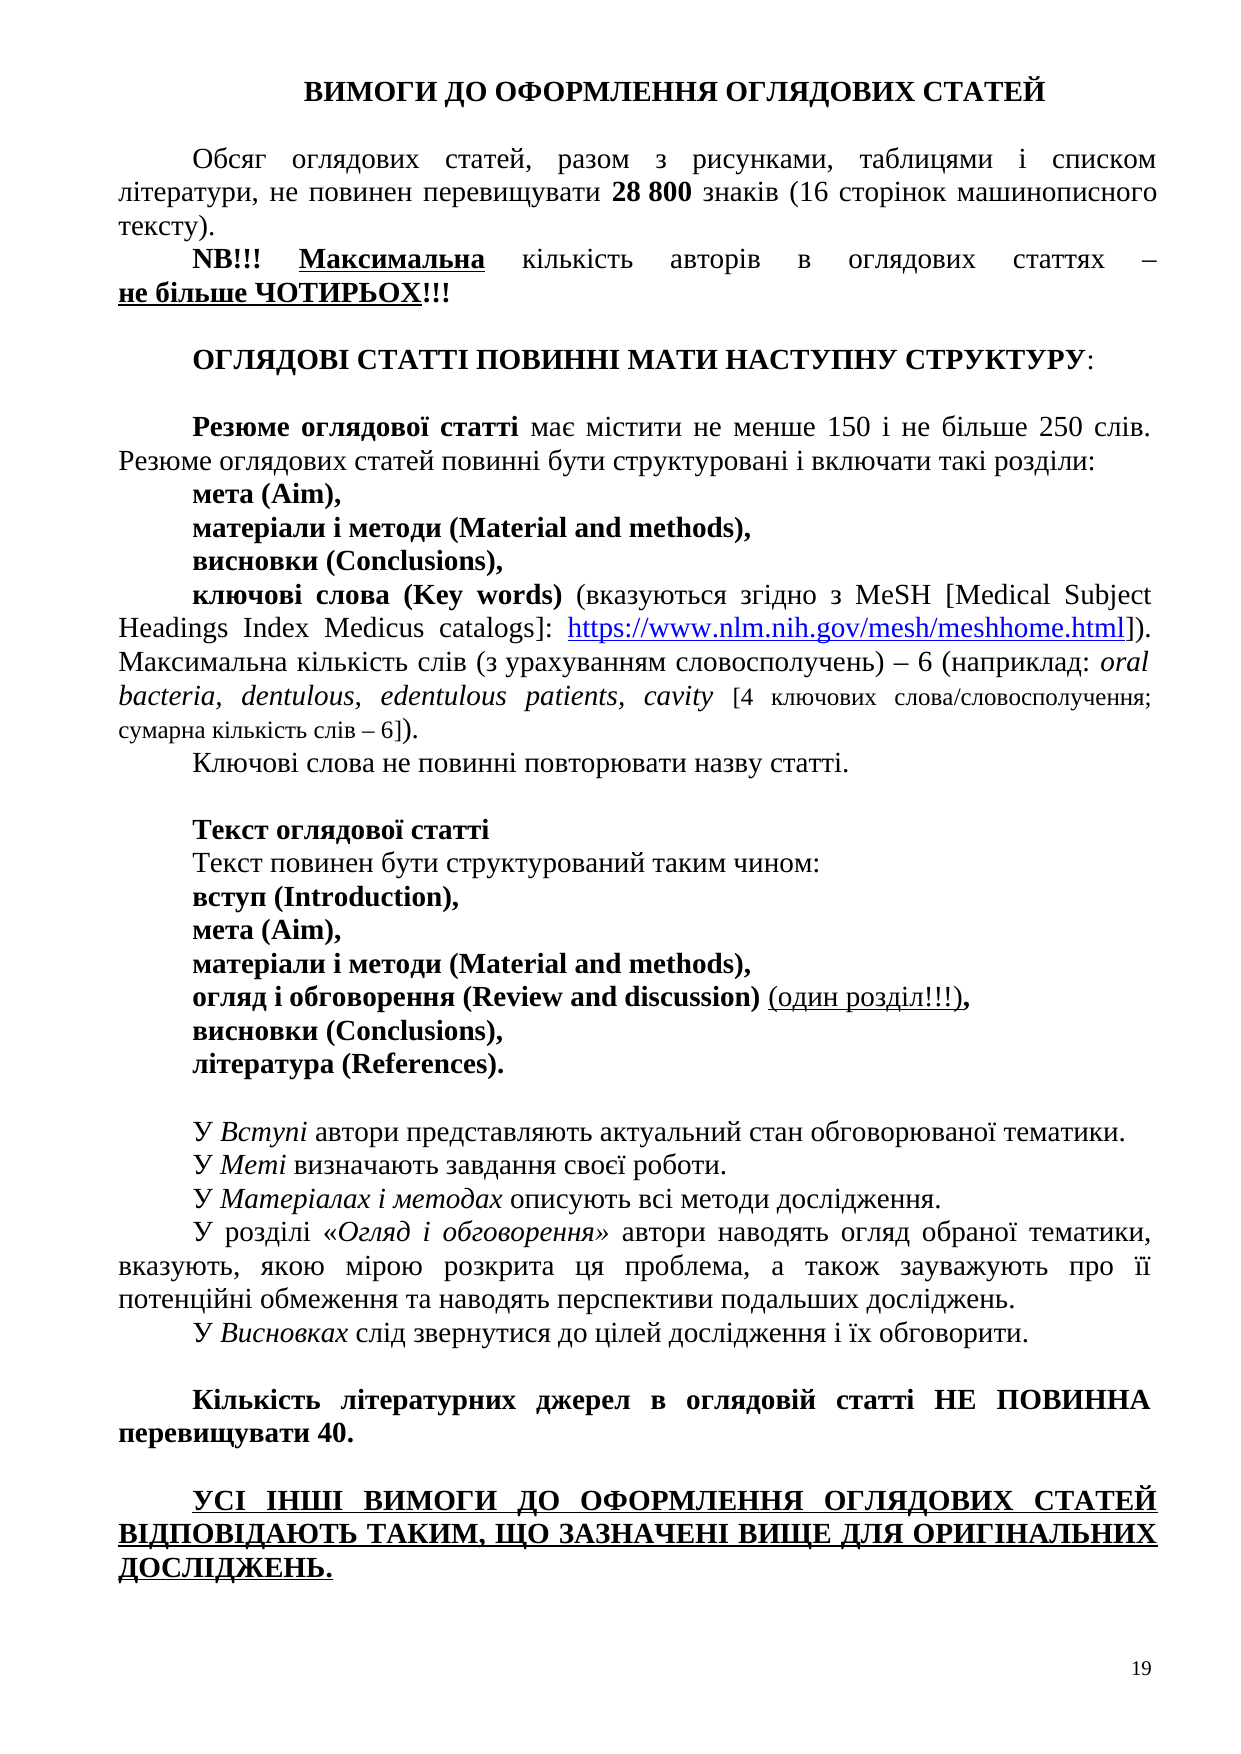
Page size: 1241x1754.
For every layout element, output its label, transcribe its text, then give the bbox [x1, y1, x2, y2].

text Резюме оглядової статті має містити не менше 150 і не більше 250 слів. Резюме оглядових статей повинні бути структуровані і включати такі розділи: [118, 409, 1152, 476]
text огляд і обговорення (Review and discussion) (один розділ!!!), [118, 979, 1152, 1013]
text матеріали і методи (Material and methods), [118, 946, 1152, 979]
text NB!!! Максимальна кількість авторів в оглядових статтях – не більше ЧОТИРЬОХ!!! [118, 242, 1158, 309]
text Кількість літературних джерел в оглядовій статті НЕ ПОВИННА перевищувати 40. [118, 1382, 1152, 1449]
text УСІ ІНШІ ВИМОГИ ДО ОФОРМЛЕННЯ ОГЛЯДОВИХ СТАТЕЙ ВІДПОВІДАЮТЬ ТАКИМ, ЩО ЗАЗНАЧЕНІ ВИЩЕ ДЛЯ ОРИГІНАЛЬНИХ ДОСЛІДЖЕНЬ. [118, 1547, 1158, 1583]
text У Меті визначають завдання своєї роботи. [118, 1147, 1152, 1181]
text мета (Aim), [118, 912, 1152, 946]
text УСІ ІНШІ ВИМОГИ ДО ОФОРМЛЕННЯ ОГЛЯДОВИХ СТАТЕЙ ВІДПОВІДАЮТЬ ТАКИМ, ЩО ЗАЗНАЧЕНІ ВИЩЕ ДЛЯ ОРИГІНАЛЬНИХ ДОСЛІДЖЕНЬ. [118, 1483, 1158, 1545]
text висновки (Conclusions), [118, 543, 1152, 577]
text У розділі «Огляд і обговорення» автори наводять огляд обраної тематики, вказують, якою мірою розкрита ця проблема, а також зауважують про її потенційні обмеження та наводять перспективи подальших досліджень. [118, 1214, 1152, 1315]
text Ключові слова не повинні повторювати назву статті. [118, 745, 1152, 778]
text Текст оглядової статті [118, 812, 1152, 845]
text матеріали і методи (Material and methods), [118, 510, 1152, 543]
text Обсяг оглядових статей, разом з рисунками, таблицями і списком літератури, не повинен перевищувати 28 800 знаків (16 сторінок машинописного тексту). [118, 141, 1158, 242]
text вступ (Introduction), [118, 879, 1152, 912]
text ОГЛЯДОВІ СТАТТІ ПОВИННІ МАТИ НАСТУПНУ СТРУКТУРУ: [118, 342, 1152, 376]
text мета (Aim), [118, 476, 1152, 510]
text Текст повинен бути структурований таким чином: [118, 845, 1152, 879]
text У Матеріалах і методах описують всі методи дослідження. [118, 1181, 1152, 1214]
text література (References). [118, 1047, 1152, 1080]
text ВИМОГИ ДО ОФОРМЛЕННЯ ОГЛЯДОВИХ СТАТЕЙ [118, 74, 1158, 107]
text У Висновках слід звернутися до цілей дослідження і їх обговорити. [118, 1315, 1152, 1348]
text У Вступі автори представляють актуальний стан обговорюваної тематики. [118, 1114, 1152, 1147]
text ключові слова (Key words) (вказуються згідно з MeSH [Medical Subject Headings Index Medicus catalogs]: https://www.nlm.nih.gov/mesh/meshhome.html]). Максимальна кількість слів (з урахуванням словосполучень) – 6 (наприклад: oral bacteria, dentulous, edentulous patients, cavity [4 ключових слова/словосполучення; сумарна кількість слів – 6]). [118, 577, 1152, 745]
text висновки (Conclusions), [118, 1013, 1152, 1047]
